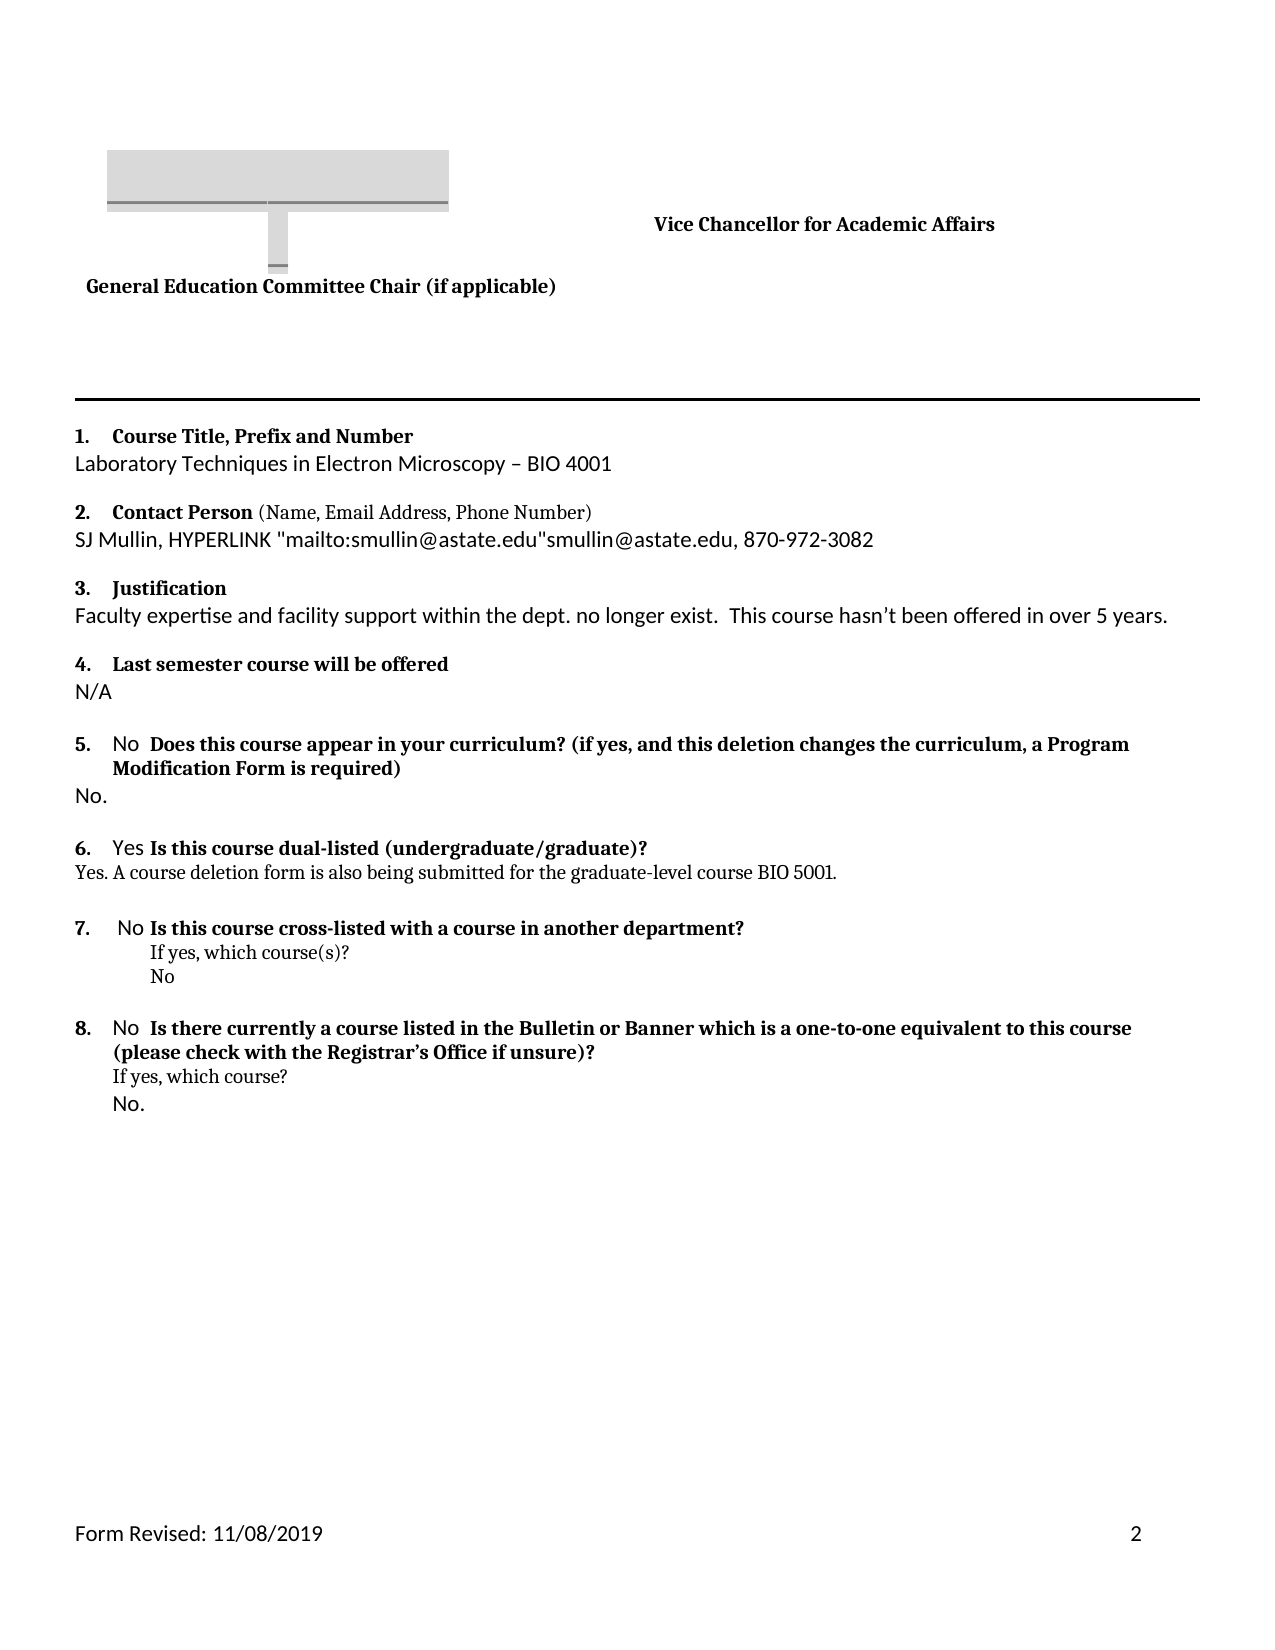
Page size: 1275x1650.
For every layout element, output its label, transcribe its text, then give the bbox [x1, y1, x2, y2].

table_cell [643, 150, 1211, 323]
list Last semester course will be offered [75, 653, 1200, 677]
list Is there currently a course listed in the Bulletin or Banner which is a one-to-one equivalent to this course (please check with the Registrar’s Office if unsure)? [75, 1013, 1200, 1065]
list Is this course cross-listed with a course in another department? [75, 913, 1200, 941]
list If yes, which course? [112, 1065, 1200, 1089]
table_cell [75, 150, 643, 323]
list Is this course dual-listed (undergraduate/graduate)? [75, 833, 1200, 861]
text If yes, which course(s)? [150, 941, 1200, 965]
list Does this course appear in your curriculum? (if yes, and this deletion changes the curriculum, a Program Modification Form is required) [75, 729, 1200, 781]
list Justification [75, 577, 1200, 601]
list Contact Person (Name, Email Address, Phone Number) [75, 501, 1200, 525]
list Course Title, Prefix and Number [75, 425, 1200, 449]
